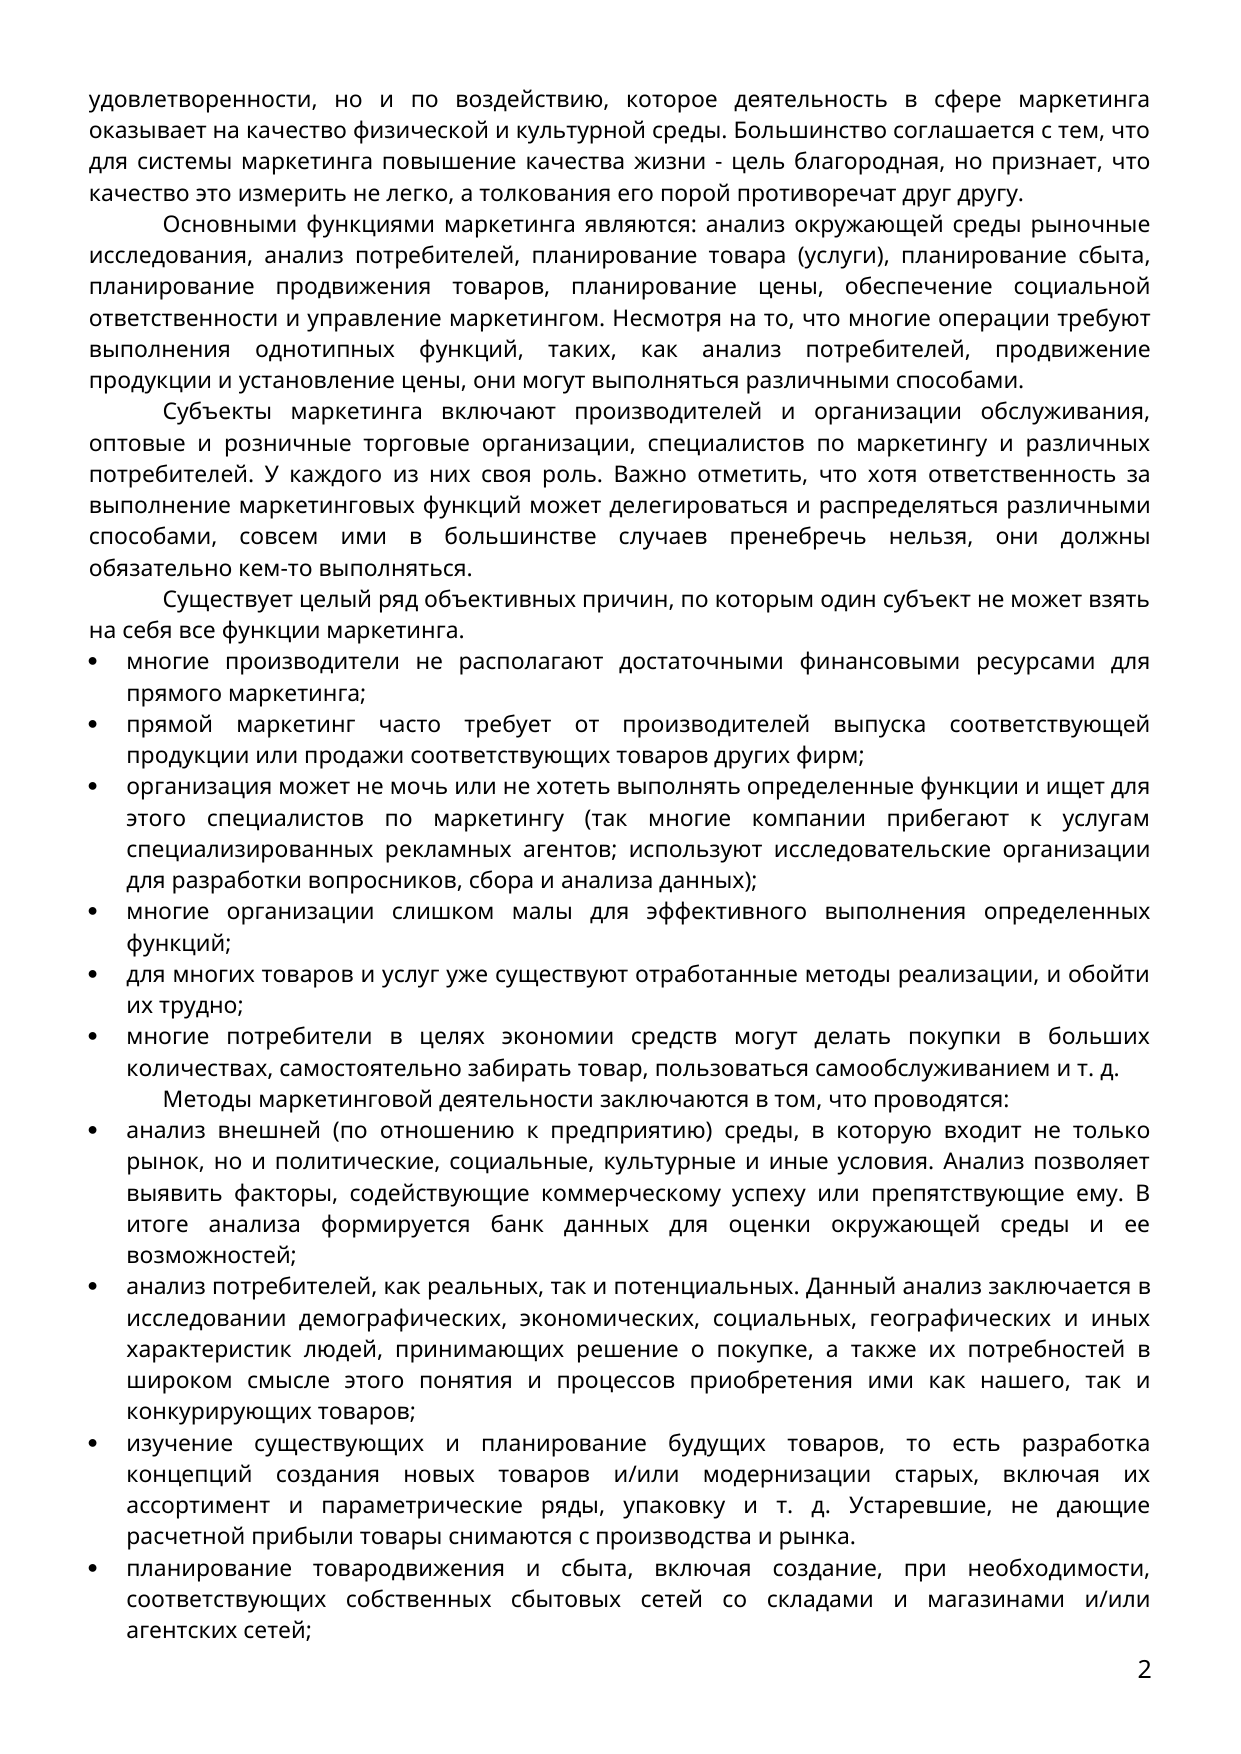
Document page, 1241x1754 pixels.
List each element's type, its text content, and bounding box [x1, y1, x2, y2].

list многие потребители в целях экономии средств могут делать покупки в больших количествах, самостоятельно забирать товар, пользоваться самообслуживанием и т. д. [89, 1020, 1152, 1083]
list изучение существующих и планирование будущих товаров, то есть разработка концепций создания новых товаров и/или модернизации старых, включая их ассортимент и параметрические ряды, упаковку и т. д. Устаревшие, не дающие расчетной прибыли товары снимаются с производства и рынка. [89, 1426, 1152, 1551]
list планирование товародвижения и сбыта, включая создание, при необходимости, соответствующих собственных сбытовых сетей со складами и магазинами и/или агентских сетей; [89, 1551, 1152, 1645]
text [89, 83, 1152, 208]
text Субъекты маркетинга включают производителей и организации обслуживания, оптовые и розничные торговые организации, специалистов по маркетингу и различных потребителей. У каждого из них своя роль. Важно отметить, что хотя ответственность за выполнение маркетинговых функций может делегироваться и распределяться различными способами, совсем ими в большинстве случаев пренебречь нельзя, они должны обязательно кем-то выполняться. [89, 395, 1152, 583]
list многие производители не располагают достаточными финансовыми ресурсами для прямого маркетинга; [89, 645, 1152, 708]
list прямой маркетинг часто требует от производителей выпуска соответствующей продукции или продажи соответствующих товаров других фирм; [89, 708, 1152, 770]
list организация может не мочь или не хотеть выполнять определенные функции и ищет для этого специалистов по маркетингу (так многие компании прибегают к услугам специализированных рекламных агентов; используют исследовательские организации для разработки вопросников, сбора и анализа данных); [89, 770, 1152, 895]
text Основными функциями маркетинга являются: анализ окружающей среды рыночные исследования, анализ потребителей, планирование товара (услуги), планирование сбыта, планирование продвижения товаров, планирование цены, обеспечение социальной ответственности и управление маркетингом. Несмотря на то, что многие операции требуют выполнения однотипных функций, таких, как анализ потребителей, продвижение продукции и установление цены, они могут выполняться различными способами. [89, 208, 1152, 395]
list анализ внешней (по отношению к предприятию) среды, в которую входит не только рынок, но и политические, социальные, культурные и иные условия. Анализ позволяет выявить факторы, содействующие коммерческому успеху или препятствующие ему. В итоге анализа формируется банк данных для оценки окружающей среды и ее возможностей; [89, 1114, 1152, 1270]
text Методы маркетинговой деятельности заключаются в том, что проводятся: [89, 1083, 1152, 1114]
list анализ потребителей, как реальных, так и потенциальных. Данный анализ заключается в исследовании демографических, экономических, социальных, географических и иных характеристик людей, принимающих решение о покупке, а также их потребностей в широком смысле этого понятия и процессов приобретения ими как нашего, так и конкурирующих товаров; [89, 1270, 1152, 1426]
list для многих товаров и услуг уже существуют отработанные методы реализации, и обойти их трудно; [89, 958, 1152, 1020]
text Существует целый ряд объективных причин, по которым один субъект не может взять на себя все функции маркетинга. [89, 583, 1152, 645]
list многие организации слишком малы для эффективного выполнения определенных функций; [89, 895, 1152, 958]
